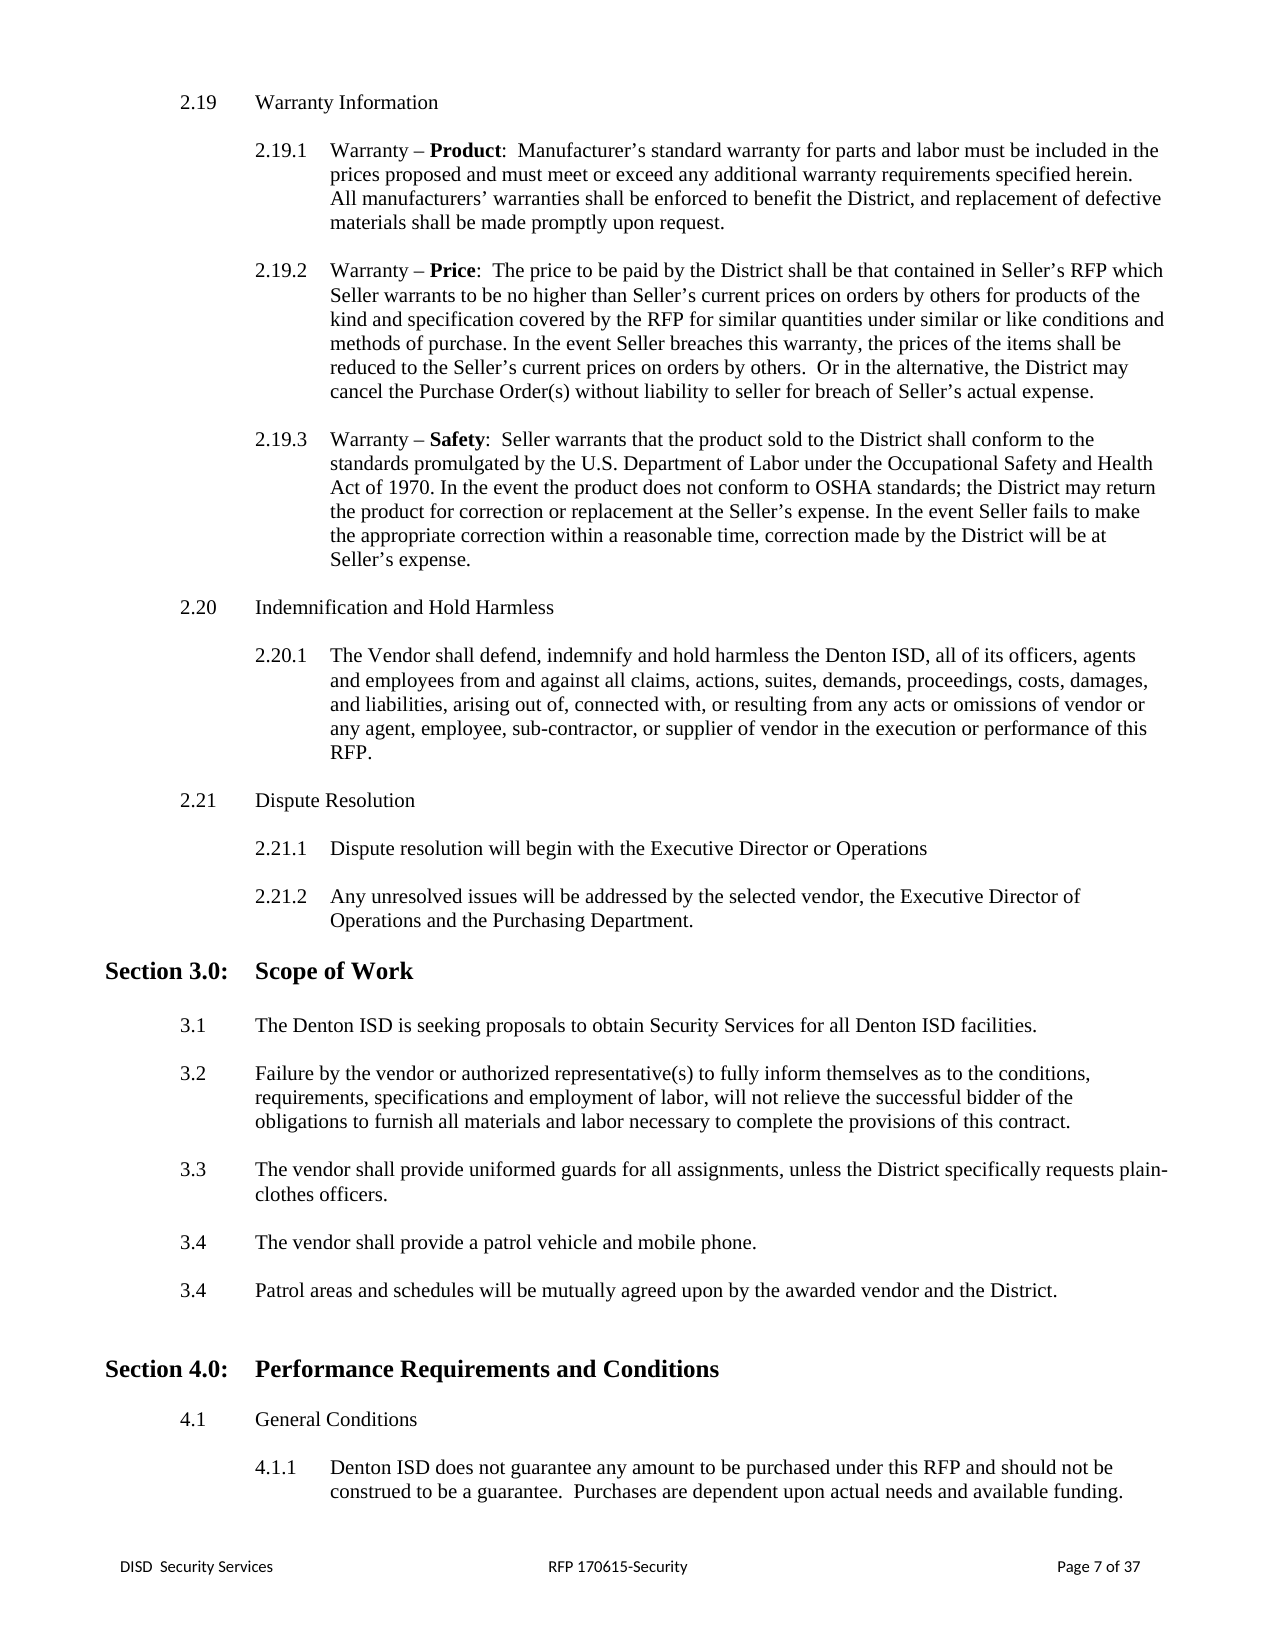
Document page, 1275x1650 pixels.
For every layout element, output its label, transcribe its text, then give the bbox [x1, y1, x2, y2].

text 2.21.1 Dispute resolution will begin with the Executive Director or Operations [180, 836, 1170, 860]
text 4.1 General Conditions [180, 1407, 1170, 1431]
text 2.20.1 The Vendor shall defend, indemnify and hold harmless the Denton ISD, all of its officers, agents and employees from and against all claims, actions, suites, demands, proceedings, costs, damages, and liabilities, arising out of, connected with, or resulting from any acts or omissions of vendor or any agent, employee, sub-contractor, or supplier of vendor in the execution or performance of this RFP. [255, 643, 1170, 764]
text 4.1.1 Denton ISD does not guarantee any amount to be purchased under this RFP and should not be construed to be a guarantee. Purchases are dependent upon actual needs and available funding. [255, 1455, 1170, 1503]
text 2.20 Indemnification and Hold Harmless [180, 595, 1170, 619]
text Section 3.0: Scope of Work [105, 956, 1170, 985]
text 2.19.2 Warranty – Price: The price to be paid by the District shall be that contained in Seller’s RFP which Seller warrants to be no higher than Seller’s current prices on orders by others for products of the kind and specification covered by the RFP for similar quantities under similar or like conditions and methods of purchase. In the event Seller breaches this warranty, the prices of the items shall be reduced to the Seller’s current prices on orders by others. Or in the alternative, the District may cancel the Purchase Order(s) without liability to seller for breach of Seller’s actual expense. [255, 258, 1170, 403]
text 3.4 Patrol areas and schedules will be mutually agreed upon by the awarded vendor and the District. [180, 1278, 1170, 1302]
text 2.21 Dispute Resolution [180, 788, 1170, 812]
text 3.1 The Denton ISD is seeking proposals to obtain Security Services for all Denton ISD facilities. [180, 1013, 1170, 1037]
text 2.19 Warranty Information [105, 90, 1170, 114]
text 3.4 The vendor shall provide a patrol vehicle and mobile phone. [180, 1229, 1170, 1254]
text 3.3 The vendor shall provide uniformed guards for all assignments, unless the District specifically requests plain-clothes officers. [180, 1157, 1170, 1206]
text 3.2 Failure by the vendor or authorized representative(s) to fully inform themselves as to the conditions, requirements, specifications and employment of labor, will not relieve the successful bidder of the obligations to furnish all materials and labor necessary to complete the provisions of this contract. [180, 1061, 1170, 1133]
text 2.19.3 Warranty – Safety: Seller warrants that the product sold to the District shall conform to the standards promulgated by the U.S. Department of Labor under the Occupational Safety and Health Act of 1970. In the event the product does not conform to OSHA standards; the District may return the product for correction or replacement at the Seller’s expense. In the event Seller fails to make the appropriate correction within a reasonable time, correction made by the District will be at Seller’s expense. [255, 427, 1170, 571]
text 2.21.2 Any unresolved issues will be addressed by the selected vendor, the Executive Director of Operations and the Purchasing Department. [180, 884, 1170, 932]
text 2.19.1 Warranty – Product: Manufacturer’s standard warranty for parts and labor must be included in the prices proposed and must meet or exceed any additional warranty requirements specified herein. All manufacturers’ warranties shall be enforced to benefit the District, and replacement of defective materials shall be made promptly upon request. [255, 138, 1170, 234]
text Section 4.0: Performance Requirements and Conditions [105, 1354, 1170, 1383]
